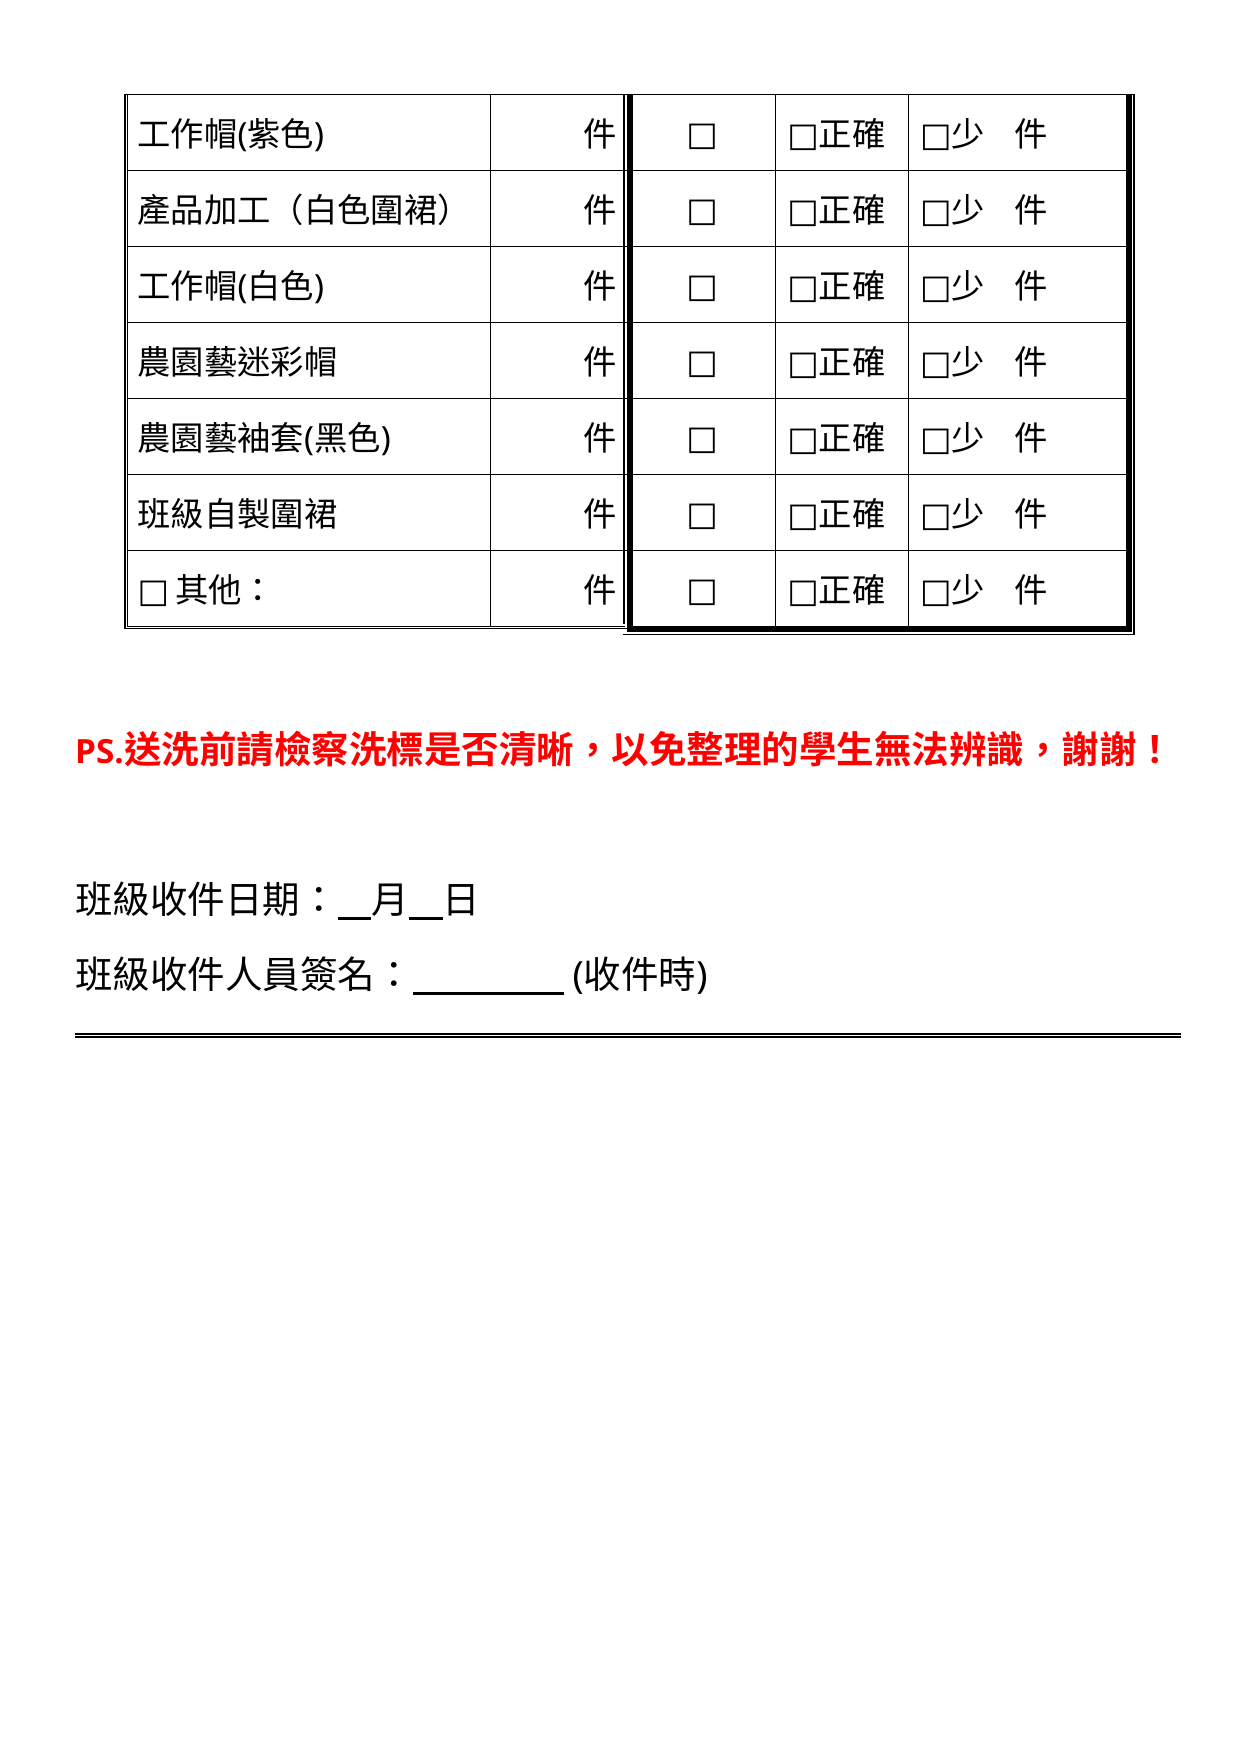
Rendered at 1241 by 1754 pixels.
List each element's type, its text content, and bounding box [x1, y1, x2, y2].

table_cell □正確 [776, 399, 908, 474]
table_cell □少 件 [909, 323, 1126, 398]
table_cell □少 件 [909, 475, 1126, 550]
table_cell □正確 [776, 247, 908, 322]
table_cell □正確 [776, 475, 908, 550]
table_cell □正確 [776, 171, 908, 246]
table_cell □少 件 [909, 551, 1126, 626]
table_cell 產品加工（白色圍裙） [128, 171, 490, 246]
text PS.送洗前請檢察洗標是否清晰，以免整理的學生無法辨識，謝謝！ [75, 710, 1181, 785]
table_cell 件 [491, 95, 623, 169]
table_cell □正確 [776, 95, 908, 169]
table_cell □ [633, 171, 775, 246]
table_cell □ [633, 323, 775, 398]
table_cell □ [633, 247, 775, 322]
table_cell □ [633, 399, 775, 474]
table_cell 其他： [128, 551, 490, 626]
table_cell 工作帽(紫色) [128, 95, 490, 169]
table_cell □少 件 [909, 247, 1126, 322]
table_cell 件 [491, 247, 623, 322]
table_cell □少 件 [909, 95, 1126, 169]
table_cell 農園藝袖套(黑色) [128, 399, 490, 474]
text 班級收件人員簽名： (收件時) [75, 935, 1181, 1033]
table_cell 件 [491, 551, 627, 626]
table_cell □正確 [776, 323, 908, 398]
table_cell 工作帽(白色) [128, 247, 490, 322]
table_cell 班級自製圍裙 [128, 475, 490, 550]
table_cell □ [633, 95, 775, 169]
table_cell 件 [491, 475, 623, 550]
table_cell 件 [491, 323, 623, 398]
table_cell 件 [491, 171, 623, 246]
table_cell □ [633, 551, 775, 626]
table_cell □正確 [776, 551, 908, 626]
text 班級收件日期： 月 日 [75, 860, 1181, 935]
table_cell 件 [491, 399, 623, 474]
table_cell 農園藝迷彩帽 [128, 323, 490, 398]
table_cell □少 件 [909, 399, 1126, 474]
table_cell □少 件 [909, 171, 1126, 246]
table_cell □ [633, 475, 775, 550]
